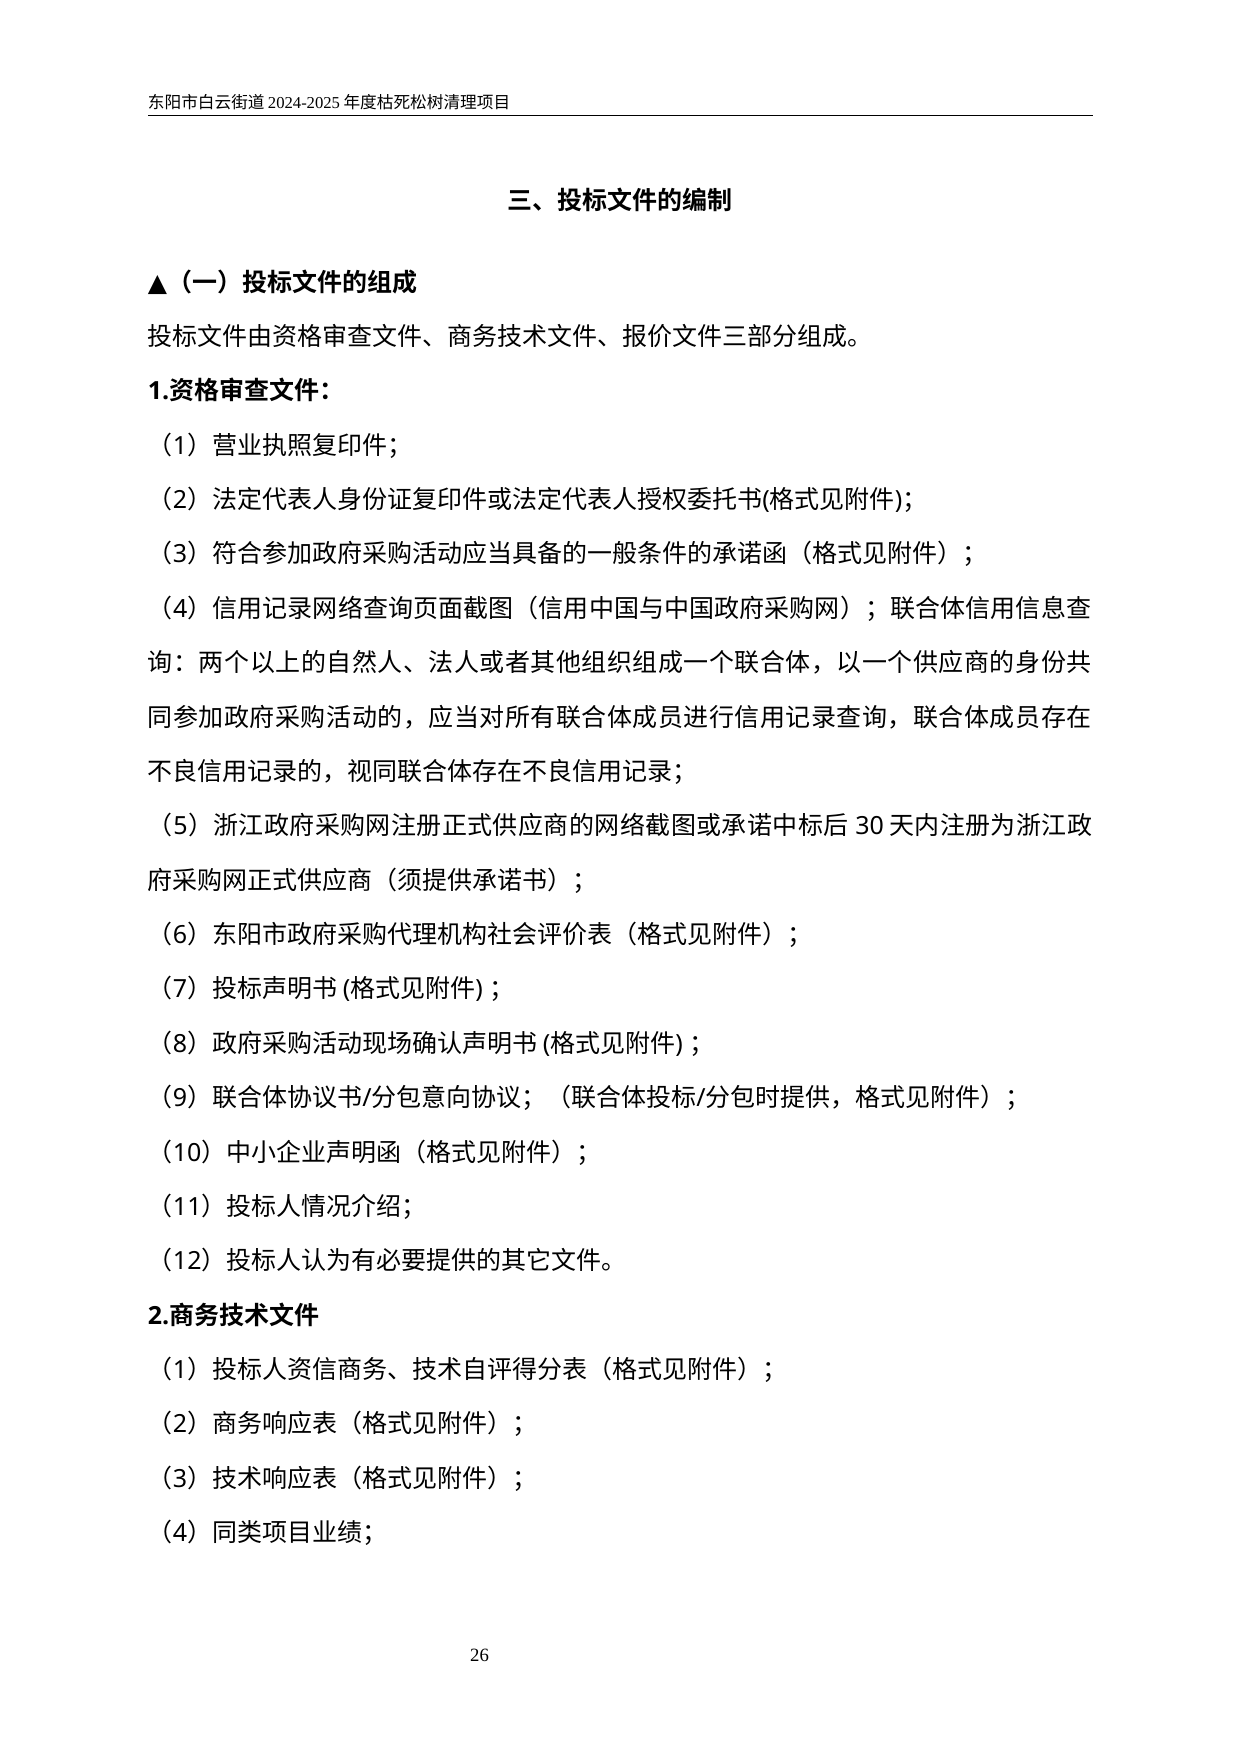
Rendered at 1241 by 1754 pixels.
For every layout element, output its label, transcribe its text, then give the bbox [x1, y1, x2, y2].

subtitle 三、投标文件的编制 [148, 181, 1093, 217]
text （4）同类项目业绩； [148, 1513, 1093, 1549]
text （1）投标人资信商务、技术自评得分表（格式见附件）； [148, 1349, 1093, 1386]
text （12）投标人认为有必要提供的其它文件。 [148, 1241, 1093, 1277]
text 1.资格审查文件： [148, 371, 1093, 407]
text 2.商务技术文件 [148, 1295, 1093, 1331]
text （3）技术响应表（格式见附件）； [148, 1458, 1093, 1494]
text （11）投标人情况介绍； [148, 1186, 1093, 1223]
text （7）投标声明书 (格式见附件) ； [148, 969, 1093, 1005]
text （2）法定代表人身份证复印件或法定代表人授权委托书(格式见附件)； [148, 479, 1093, 516]
text ▲（一）投标文件的组成 [148, 262, 1093, 298]
text （2）商务响应表（格式见附件）； [148, 1404, 1093, 1440]
text 投标文件由资格审查文件、商务技术文件、报价文件三部分组成。 [148, 316, 1093, 353]
text （10）中小企业声明函（格式见附件）； [148, 1132, 1093, 1168]
text （6）东阳市政府采购代理机构社会评价表（格式见附件）； [148, 914, 1093, 951]
text （1）营业执照复印件； [148, 425, 1093, 461]
text （9）联合体协议书/分包意向协议；（联合体投标/分包时提供，格式见附件）； [148, 1078, 1093, 1114]
text （8）政府采购活动现场确认声明书 (格式见附件) ； [148, 1023, 1093, 1059]
text （4）信用记录网络查询页面截图（信用中国与中国政府采购网）；联合体信用信息查询：两个以上的自然人、法人或者其他组织组成一个联合体，以一个供应商的身份共同参加政府采购活动的，应当对所有联合体成员进行信用记录查询，联合体成员存在不良信用记录的，视同联合体存在不良信用记录； [148, 588, 1093, 788]
text （3）符合参加政府采购活动应当具备的一般条件的承诺函（格式见附件）； [148, 534, 1093, 570]
text （5）浙江政府采购网注册正式供应商的网络截图或承诺中标后30天内注册为浙江政府采购网正式供应商（须提供承诺书）； [148, 806, 1093, 896]
